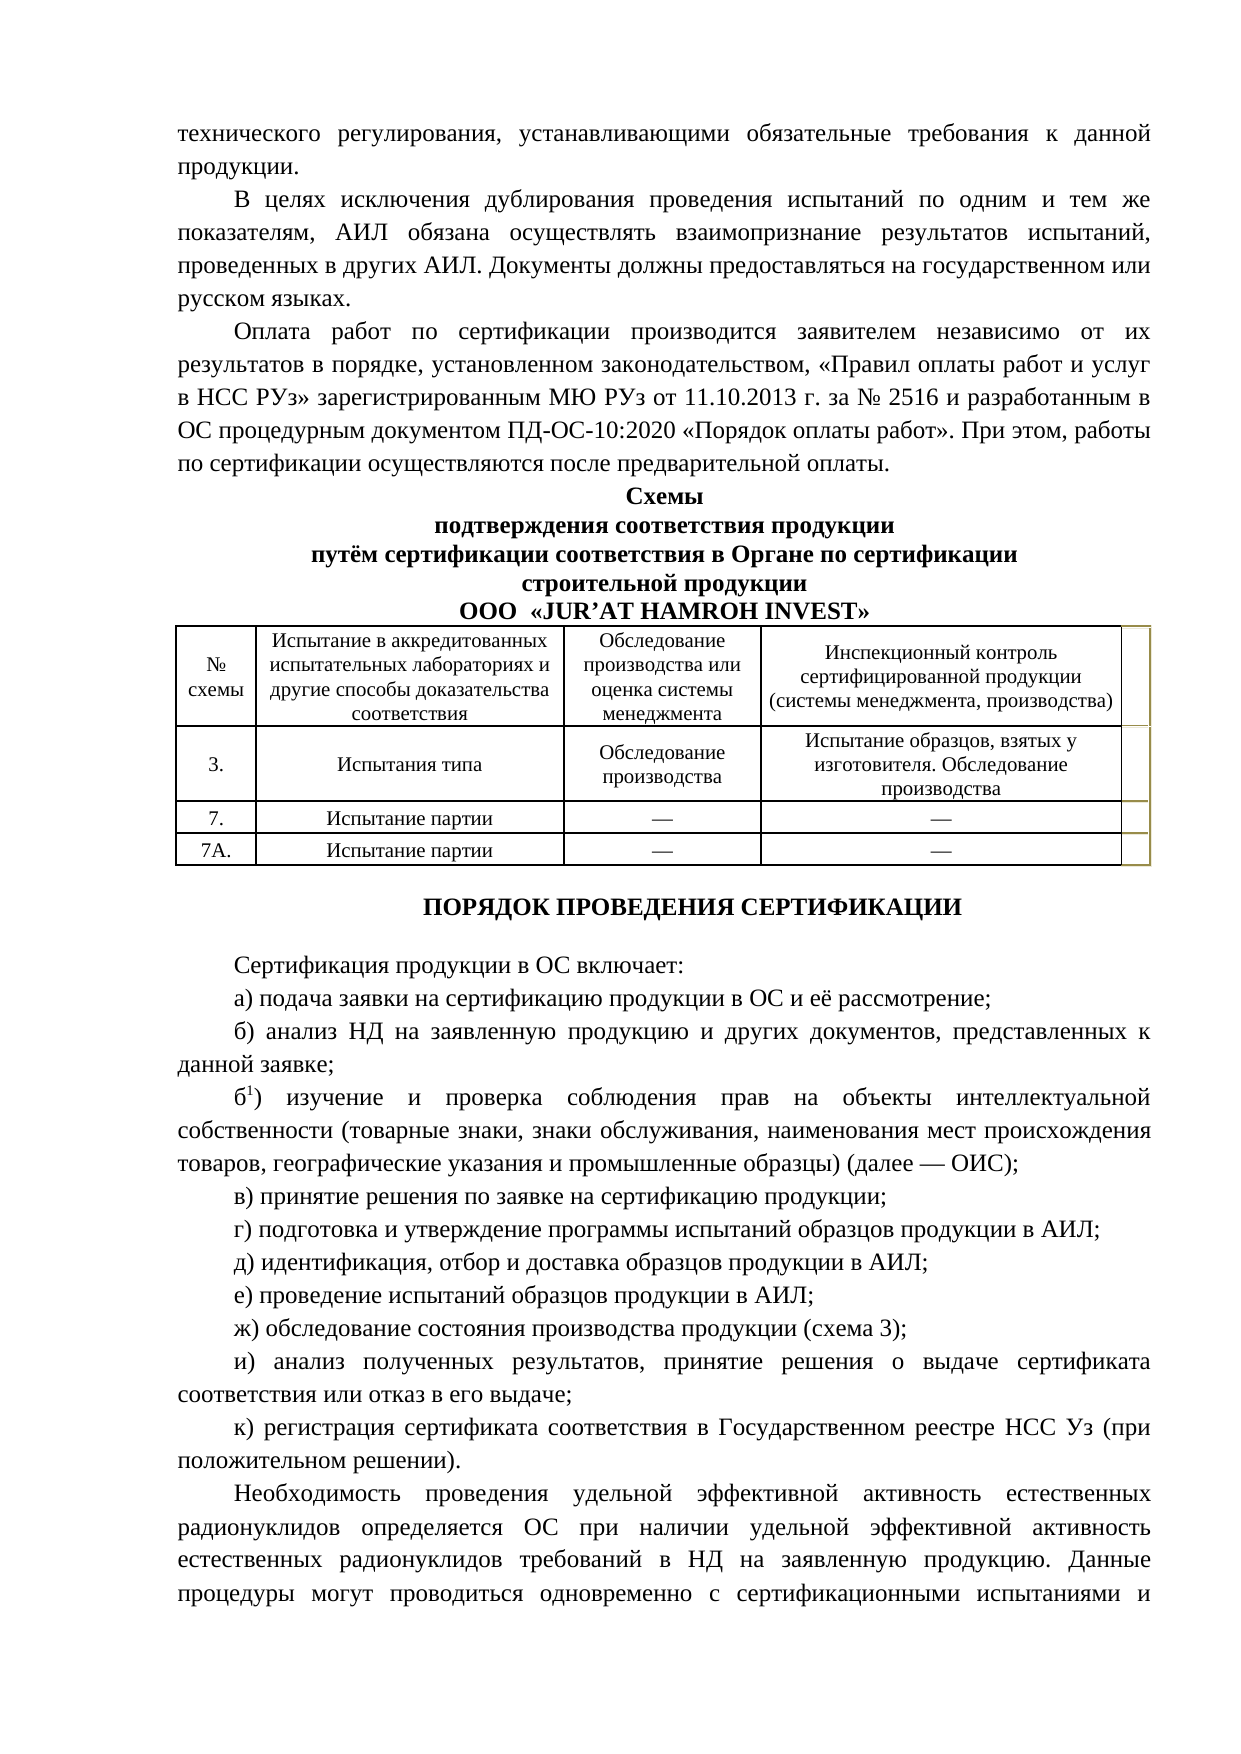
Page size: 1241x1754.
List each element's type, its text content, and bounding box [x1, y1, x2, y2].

text и) анализ полученных результатов, принятие решения о выдаче сертификата соответствия или отказ в его выдаче; [177, 1346, 1152, 1408]
table_cell [1122, 800, 1149, 832]
table_cell — [762, 834, 1121, 864]
table_cell 3. [177, 727, 255, 800]
text к) регистрация сертификата соответствия в Государственном реестре НСС Уз (при положительном решении). [177, 1412, 1152, 1474]
table_cell 7. [177, 802, 255, 832]
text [177, 1478, 1152, 1606]
table_header Инспекционный контроль сертифицированной продукции (системы менеджмента, производства) [762, 627, 1121, 724]
text б1) изучение и проверка соблюдения прав на объекты интеллектуальной собственности (товарные знаки, знаки обслуживания, наименования мест происхождения товаров, географические указания и промышленные образцы) (далее — ОИС); [177, 1082, 1152, 1177]
text ж) обследование состояния производства продукции (схема 3); [177, 1313, 1152, 1342]
table_cell Обследование производства [565, 727, 760, 800]
table_cell Испытания типа [257, 727, 563, 800]
text В целях исключения дублирования проведения испытаний по одним и тем же показателям, АИЛ обязана осуществлять взаимопризнание результатов испытаний, проведенных в других АИЛ. Документы должны предоставляться на государственном или русском языках. [177, 184, 1152, 312]
table_cell — [565, 802, 760, 832]
text ПОРЯДОК ПРОВЕДЕНИЯ СЕРТИФИКАЦИИ [177, 892, 1152, 921]
table_cell [1122, 725, 1150, 800]
text строительной продукции [177, 568, 1152, 596]
table_header Обследование производства или оценка системы менеджмента [565, 627, 760, 724]
text Сертификация продукции в ОС включает: [177, 950, 1152, 979]
text ООО «JUR’AT HAMROH INVEST» [177, 596, 1152, 625]
text г) подготовка и утверждение программы испытаний образцов продукции в АИЛ; [177, 1214, 1152, 1243]
table_header [1122, 629, 1149, 724]
text е) проведение испытаний образцов продукции в АИЛ; [177, 1280, 1152, 1309]
table_cell Испытание партии [257, 802, 563, 832]
table_cell 7А. [177, 834, 255, 864]
table_cell Испытание партии [257, 834, 563, 864]
table_header № схемы [177, 627, 255, 724]
text б) анализ НД на заявленную продукцию и других документов, представленных к данной заявке; [177, 1016, 1152, 1078]
text Схемы [177, 481, 1152, 510]
text а) подача заявки на сертификацию продукции в ОС и её рассмотрение; [177, 983, 1152, 1012]
table_header Испытание в аккредитованных испытательных лабораториях и другие способы доказательства соответствия [257, 627, 563, 724]
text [177, 118, 1152, 180]
text подтверждения соответствия продукции [177, 510, 1152, 539]
table_cell — [762, 802, 1121, 832]
table_cell Испытание образцов, взятых у изготовителя. Обследование производства [762, 727, 1121, 800]
text путём сертификации соответствия в Органе по сертификации [177, 539, 1152, 568]
text Оплата работ по сертификации производится заявителем независимо от их результатов в порядке, установленном законодательством, «Правил оплаты работ и услуг в НСС РУз» зарегистрированным МЮ РУз от 11.10.2013 г. за № 2516 и разработанным в ОС процедурным документом ПД-ОС-10:2020 «Порядок оплаты работ». При этом, работы по сертификации осуществляются после предварительной оплаты. [177, 316, 1152, 477]
text д) идентификация, отбор и доставка образцов продукции в АИЛ; [177, 1247, 1152, 1276]
table_cell [1122, 832, 1149, 864]
text в) принятие решения по заявке на сертификацию продукции; [177, 1181, 1152, 1210]
table_cell — [565, 834, 760, 864]
